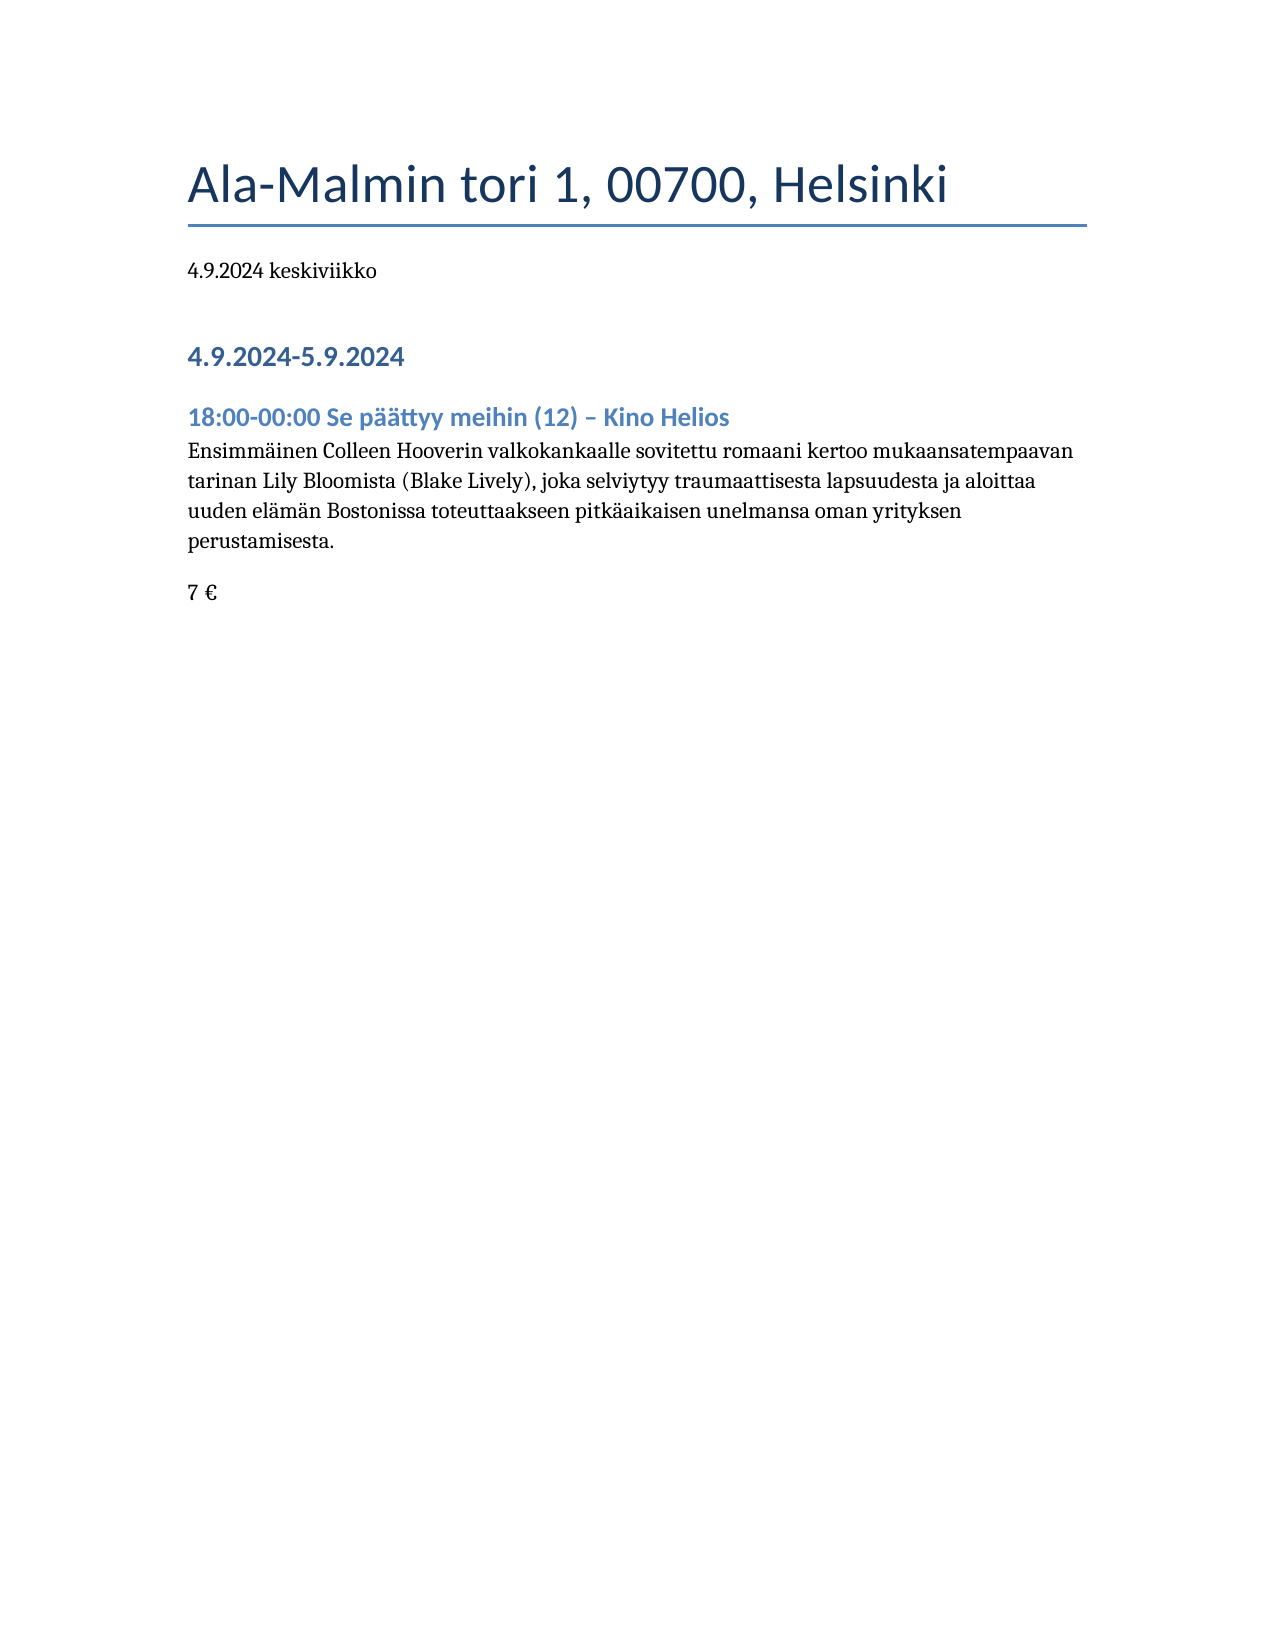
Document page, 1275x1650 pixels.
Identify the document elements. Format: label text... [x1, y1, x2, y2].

text Ensimmäinen Colleen Hooverin valkokankaalle sovitettu romaani kertoo mukaansatempaavan tarinan Lily Bloomista (Blake Lively), joka selviytyy traumaattisesta lapsuudesta ja aloittaa uuden elämän Bostonissa toteuttaakseen pitkäaikaisen unelmansa oman yrityksen perustamisesta. [187, 438, 1087, 555]
subtitle 4.9.2024-5.9.2024 [187, 338, 1087, 374]
text 4.9.2024 keskiviikko [187, 258, 1087, 284]
subtitle 18:00-00:00 Se päättyy meihin (12) – Kino Helios [187, 400, 1087, 433]
title Ala-Malmin tori 1, 00700, Helsinki [187, 150, 1087, 227]
text 7 € [187, 579, 1087, 606]
